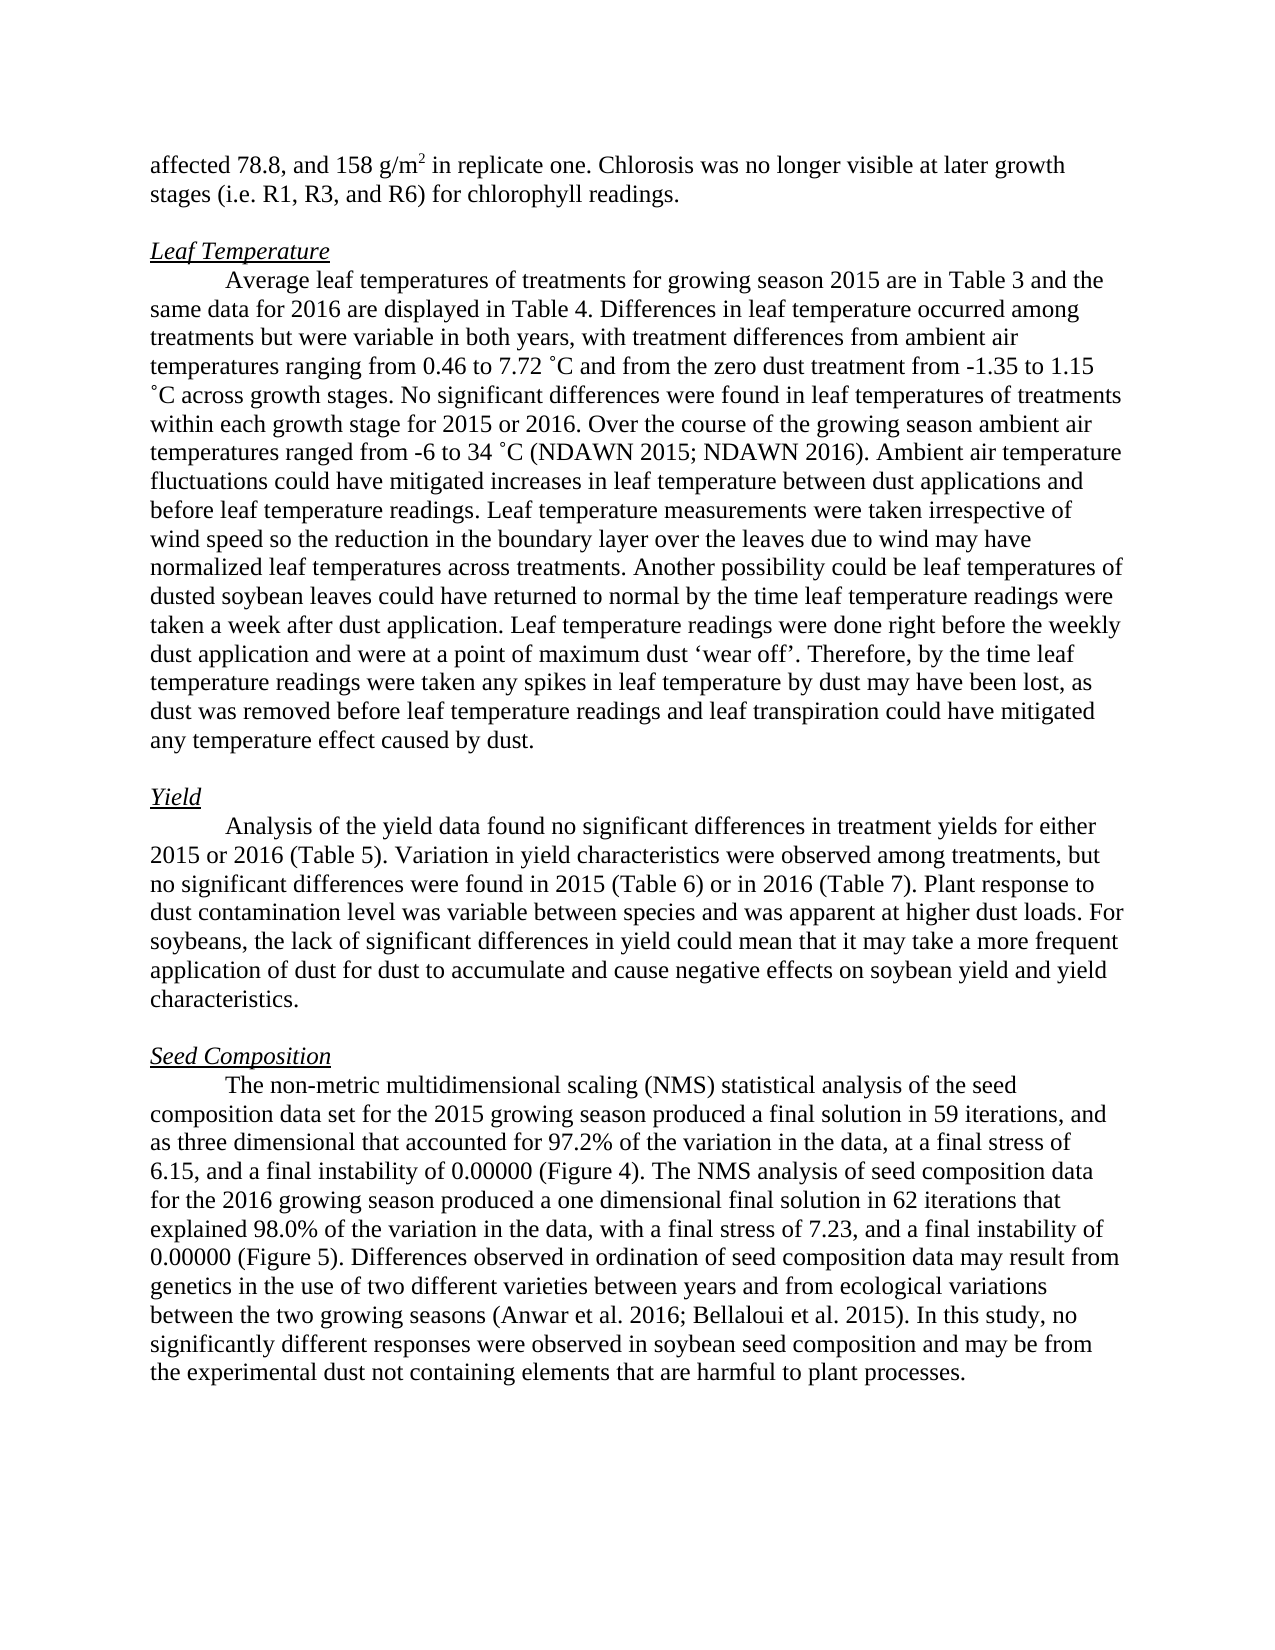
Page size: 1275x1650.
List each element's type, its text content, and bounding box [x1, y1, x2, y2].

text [150, 150, 1125, 207]
text Yield [150, 782, 1125, 811]
text Seed Composition [150, 1041, 1125, 1070]
text Analysis of the yield data found no significant differences in treatment yields for either 2015 or 2016 (Table 5). Variation in yield characteristics were observed among treatments, but no significant differences were found in 2015 (Table 6) or in 2016 (Table 7). Plant response to dust contamination level was variable between species and was apparent at higher dust loads. For soybeans, the lack of significant differences in yield could mean that it may take a more frequent application of dust for dust to accumulate and cause negative effects on soybean yield and yield characteristics. [150, 811, 1125, 1012]
text Average leaf temperatures of treatments for growing season 2015 are in Table 3 and the same data for 2016 are displayed in Table 4. Differences in leaf temperature occurred among treatments but were variable in both years, with treatment differences from ambient air temperatures ranging from 0.46 to 7.72 ˚C and from the zero dust treatment from -1.35 to 1.15 ˚C across growth stages. No significant differences were found in leaf temperatures of treatments within each growth stage for 2015 or 2016. Over the course of the growing season ambient air temperatures ranged from -6 to 34 ˚C (NDAWN 2015; NDAWN 2016). Ambient air temperature fluctuations could have mitigated increases in leaf temperature between dust applications and before leaf temperature readings. Leaf temperature measurements were taken irrespective of wind speed so the reduction in the boundary layer over the leaves due to wind may have normalized leaf temperatures across treatments. Another possibility could be leaf temperatures of dusted soybean leaves could have returned to normal by the time leaf temperature readings were taken a week after dust application. Leaf temperature readings were done right before the weekly dust application and were at a point of maximum dust ‘wear off’. Therefore, by the time leaf temperature readings were taken any spikes in leaf temperature by dust may have been lost, as dust was removed before leaf temperature readings and leaf transpiration could have mitigated any temperature effect caused by dust. [150, 265, 1125, 754]
text Leaf Temperature [150, 236, 1125, 265]
text The non-metric multidimensional scaling (NMS) statistical analysis of the seed composition data set for the 2015 growing season produced a final solution in 59 iterations, and as three dimensional that accounted for 97.2% of the variation in the data, at a final stress of 6.15, and a final instability of 0.00000 (Figure 4). The NMS analysis of seed composition data for the 2016 growing season produced a one dimensional final solution in 62 iterations that explained 98.0% of the variation in the data, with a final stress of 7.23, and a final instability of 0.00000 (Figure 5). Differences observed in ordination of seed composition data may result from genetics in the use of two different varieties between years and from ecological variations between the two growing seasons (Anwar et al. 2016; Bellaloui et al. 2015). In this study, no significantly different responses were observed in soybean seed composition and may be from the experimental dust not containing elements that are harmful to plant processes. [150, 1070, 1125, 1386]
